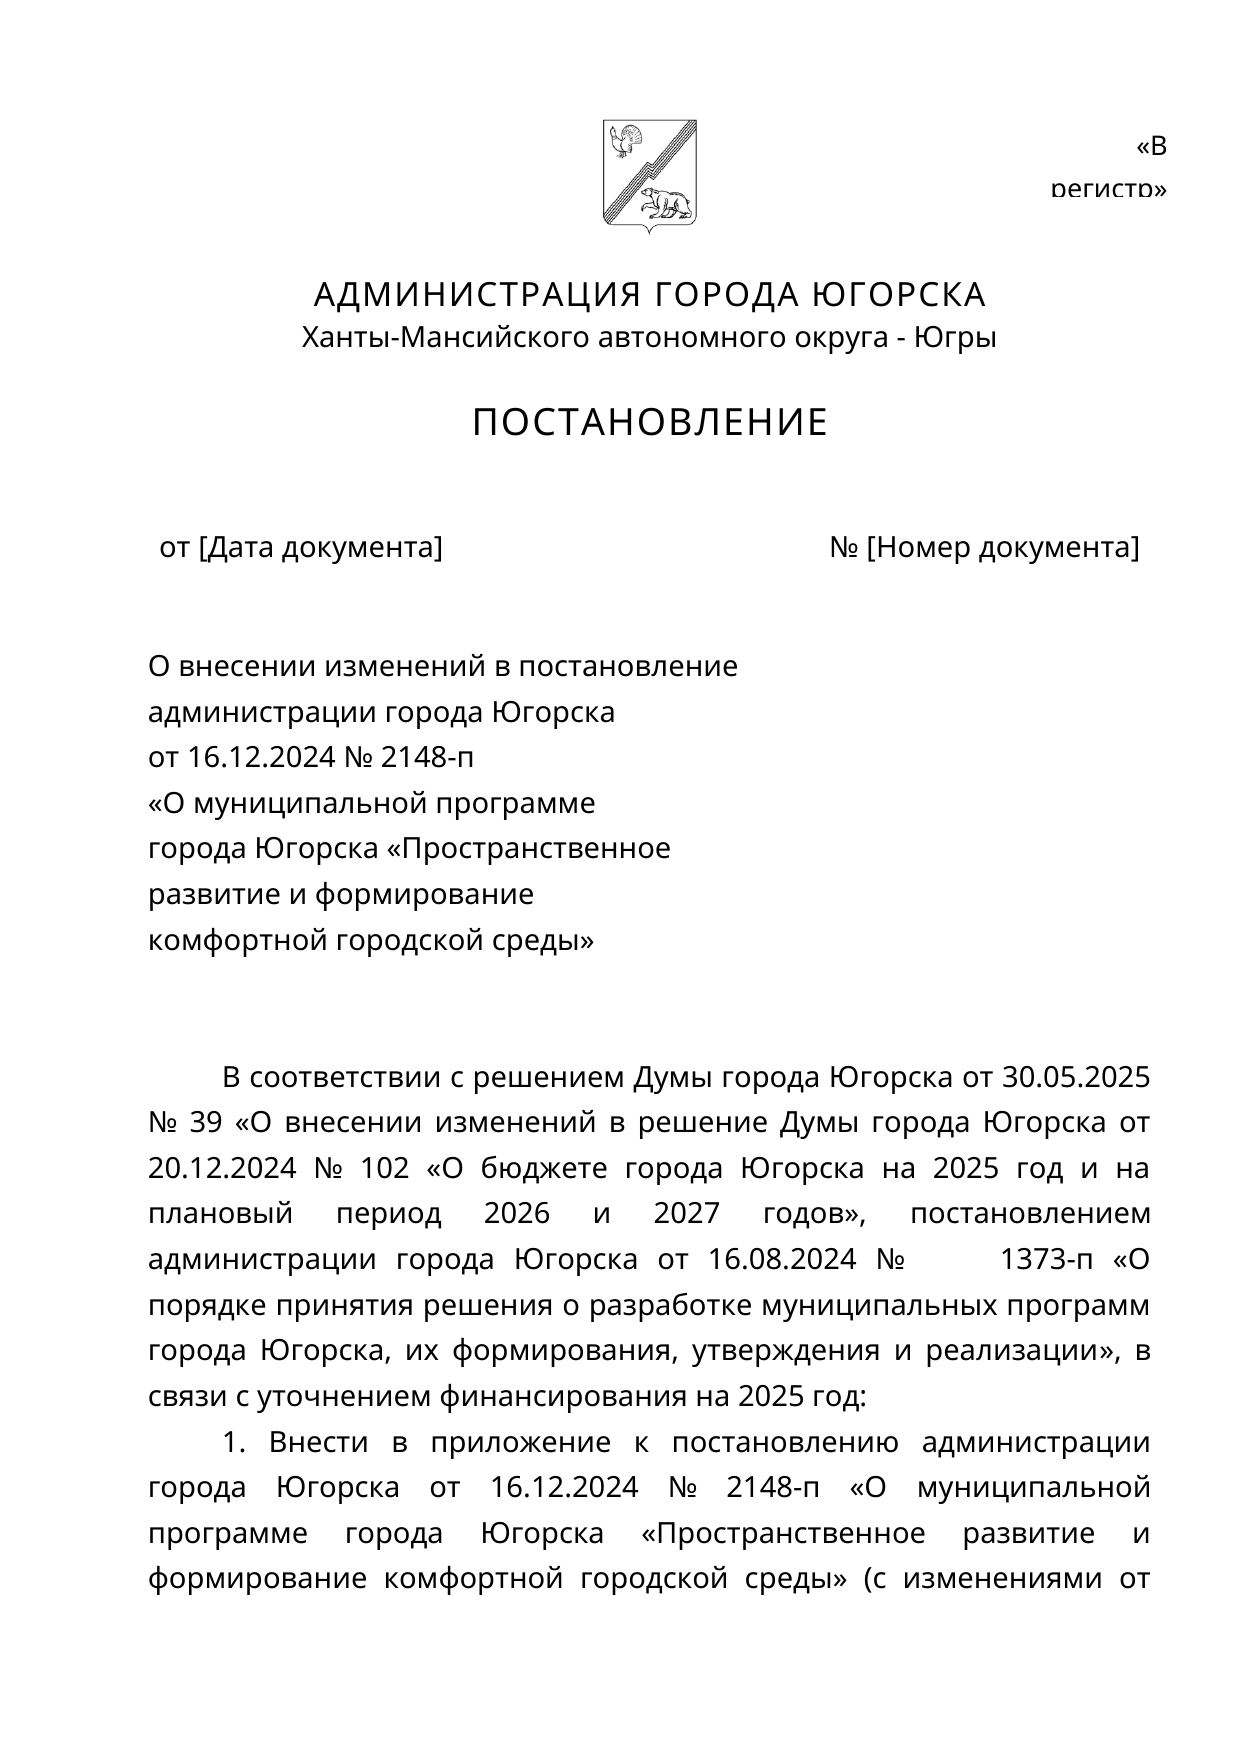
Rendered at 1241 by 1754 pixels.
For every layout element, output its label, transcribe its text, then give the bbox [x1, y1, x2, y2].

list ПОСТАНОВЛЕНИЕ [148, 396, 1152, 447]
text Ханты-Мансийского автономного округа - Югры [148, 316, 1152, 356]
table_header от [Дата документа] [148, 526, 662, 566]
text от 16.12.2024 № 2148-п [148, 736, 1152, 776]
text АДМИНИСТРАЦИЯ ГОРОДА ЮГОРСКА [148, 271, 1152, 316]
table_header № [Номер документа] [662, 526, 1152, 566]
text «О муниципальной программе [148, 782, 1152, 822]
text В соответствии с решением Думы города Югорска от 30.05.2025 № 39 «О внесении изменений в решение Думы города Югорска от 20.12.2024 № 102 «О бюджете города Югорска на 2025 год и на плановый период 2026 и 2027 годов», постановлением администрации города Югорска от 16.08.2024 № 1373-п «О порядке принятия решения о разработке муниципальных программ города Югорска, их формирования, утверждения и реализации», в связи с уточнением финансирования на 2025 год: [148, 1056, 1152, 1415]
picture [602, 118, 698, 237]
text комфортной городской среды» [148, 919, 1152, 959]
text О внесении изменений в постановление [148, 645, 1152, 685]
text города Югорска «Пространственное [148, 828, 1152, 867]
text развитие и формирование [148, 873, 1152, 913]
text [148, 1421, 1152, 1597]
text администрации города Югорска [148, 691, 1152, 731]
